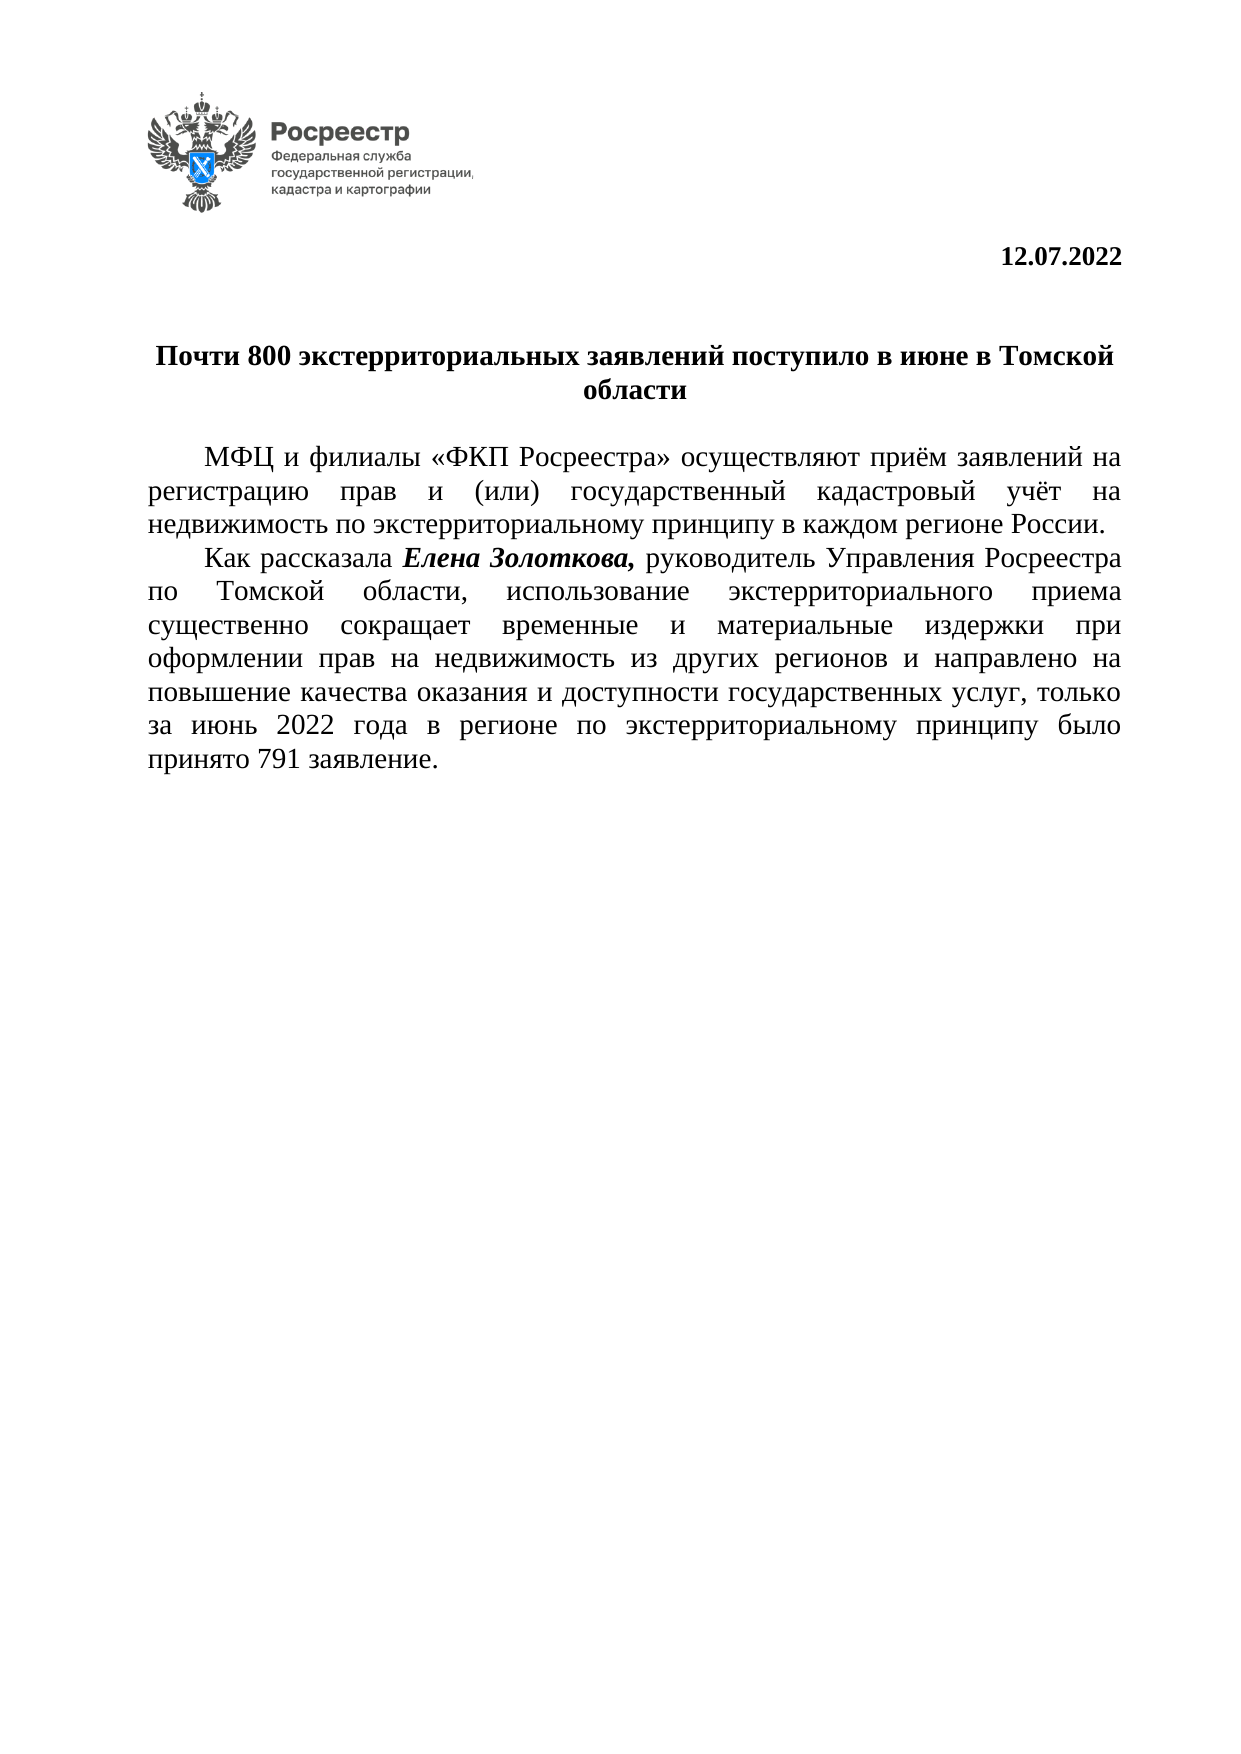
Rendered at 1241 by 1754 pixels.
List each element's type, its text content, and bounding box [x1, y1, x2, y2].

picture [147, 92, 474, 213]
text 12.07.2022 [148, 240, 1122, 271]
text Как рассказала Елена Золоткова, руководитель Управления Росреестра по Томской области, использование экстерриториального приема существенно сокращает временные и материальные издержки при оформлении прав на недвижимость из других регионов и направлено на повышение качества оказания и доступности государственных услуг, только за июнь 2022 года в регионе по экстерриториальному принципу было принято 791 заявление. [148, 540, 1122, 774]
text Почти 800 экстерриториальных заявлений поступило в июне в Томской области [148, 338, 1122, 406]
text МФЦ и филиалы «ФКП Росреестра» осуществляют приём заявлений на регистрацию прав и (или) государственный кадастровый учёт на недвижимость по экстерриториальному принципу в каждом регионе России. [148, 439, 1122, 540]
